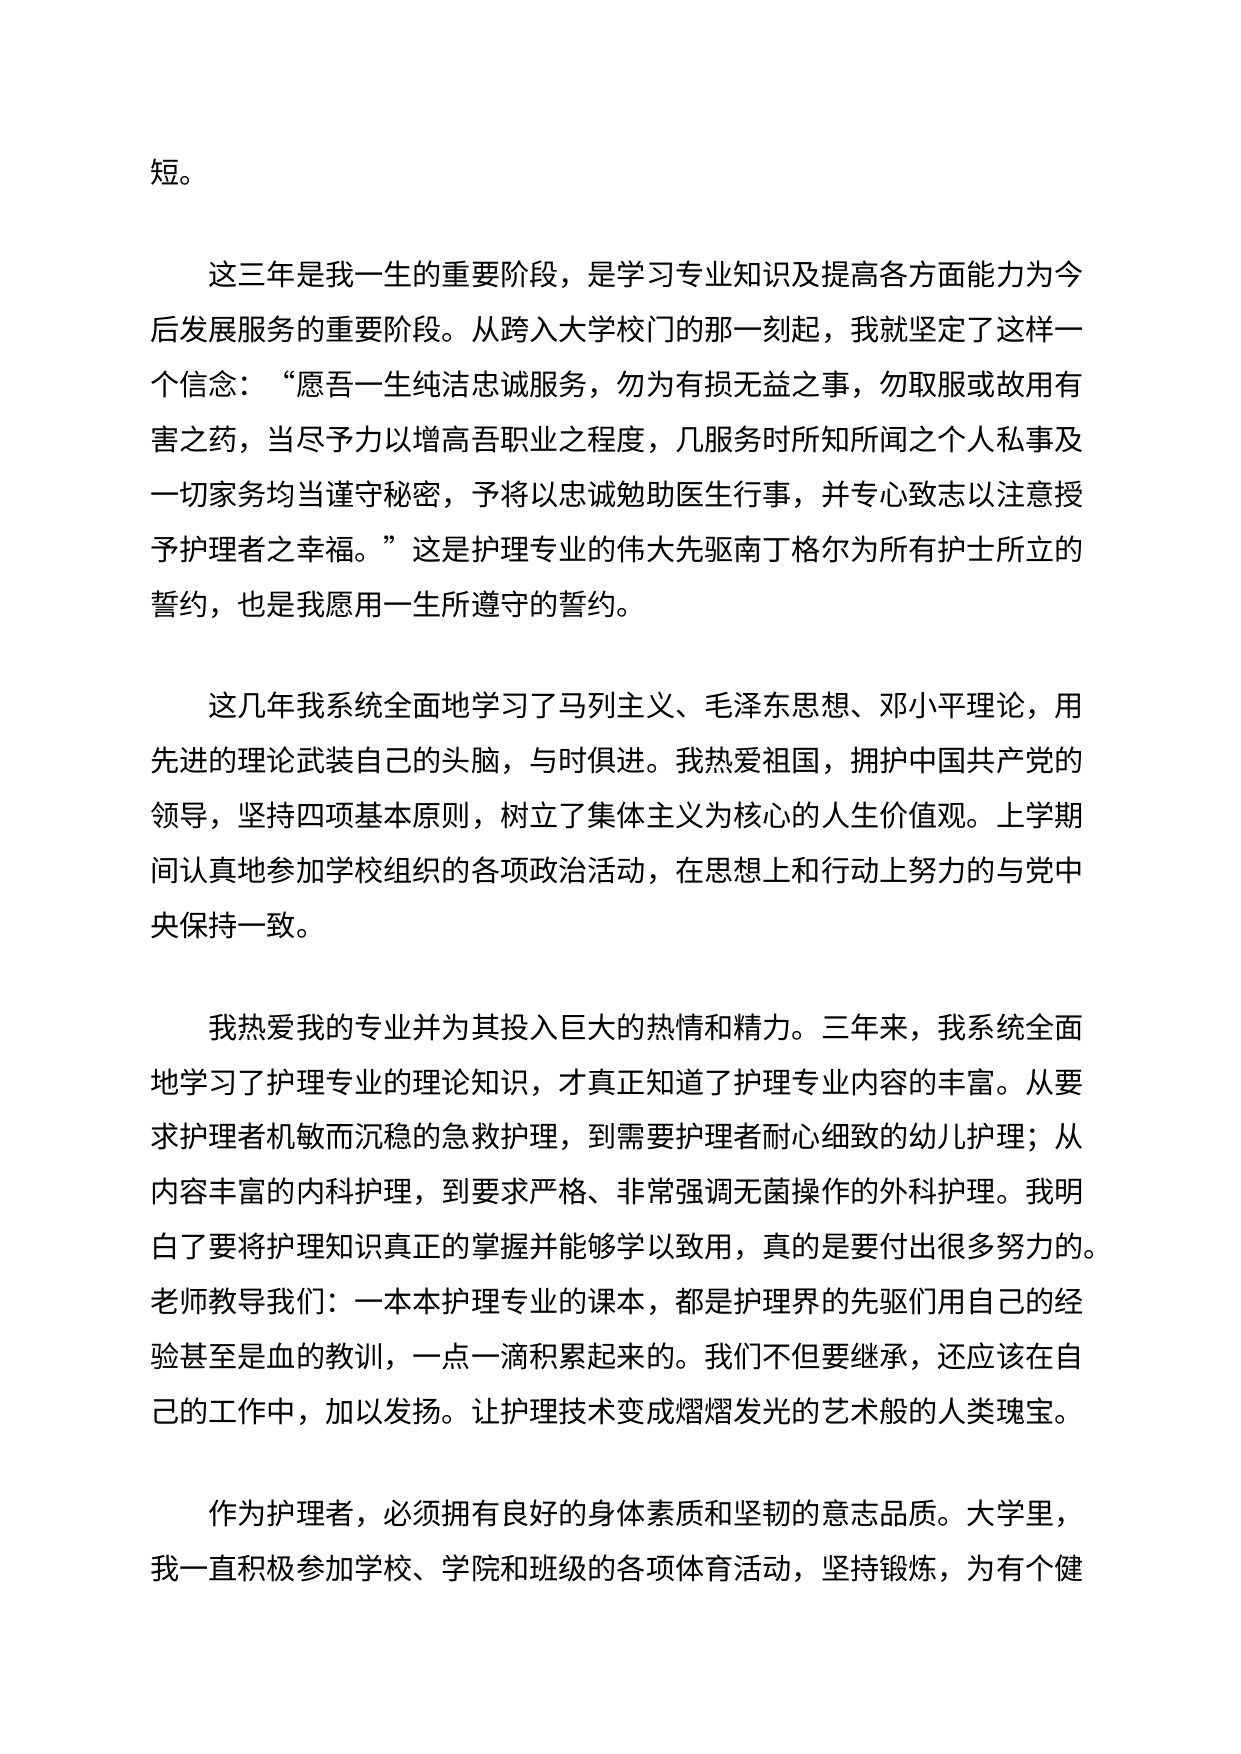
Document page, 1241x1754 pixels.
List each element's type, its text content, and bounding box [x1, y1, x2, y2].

text 我热爱我的专业并为其投入巨大的热情和精力。三年来，我系统全面地学习了护理专业的理论知识，才真正知道了护理专业内容的丰富。从要求护理者机敏而沉稳的急救护理，到需要护理者耐心细致的幼儿护理；从内容丰富的内科护理，到要求严格、非常强调无菌操作的外科护理。我明白了要将护理知识真正的掌握并能够学以致用，真的是要付出很多努力的。老师教导我们：一本本护理专业的课本，都是护理界的先驱们用自己的经验甚至是血的教训，一点一滴积累起来的。我们不但要继承，还应该在自己的工作中，加以发扬。让护理技术变成熠熠发光的艺术般的人类瑰宝。 [150, 1004, 1090, 1431]
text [150, 1490, 1090, 1587]
text 这几年我系统全面地学习了马列主义、毛泽东思想、邓小平理论，用先进的理论武装自己的头脑，与时俱进。我热爱祖国，拥护中国共产党的领导，坚持四项基本原则，树立了集体主义为核心的人生价值观。上学期间认真地参加学校组织的各项政治活动，在思想上和行动上努力的与党中央保持一致。 [150, 683, 1090, 945]
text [150, 150, 1090, 192]
text 这三年是我一生的重要阶段，是学习专业知识及提高各方面能力为今后发展服务的重要阶段。从跨入大学校门的那一刻起，我就坚定了这样一个信念：“愿吾一生纯洁忠诚服务，勿为有损无益之事，勿取服或故用有害之药，当尽予力以增高吾职业之程度，几服务时所知所闻之个人私事及一切家务均当谨守秘密，予将以忠诚勉助医生行事，并专心致志以注意授予护理者之幸福。”这是护理专业的伟大先驱南丁格尔为所有护士所立的誓约，也是我愿用一生所遵守的誓约。 [150, 252, 1090, 623]
